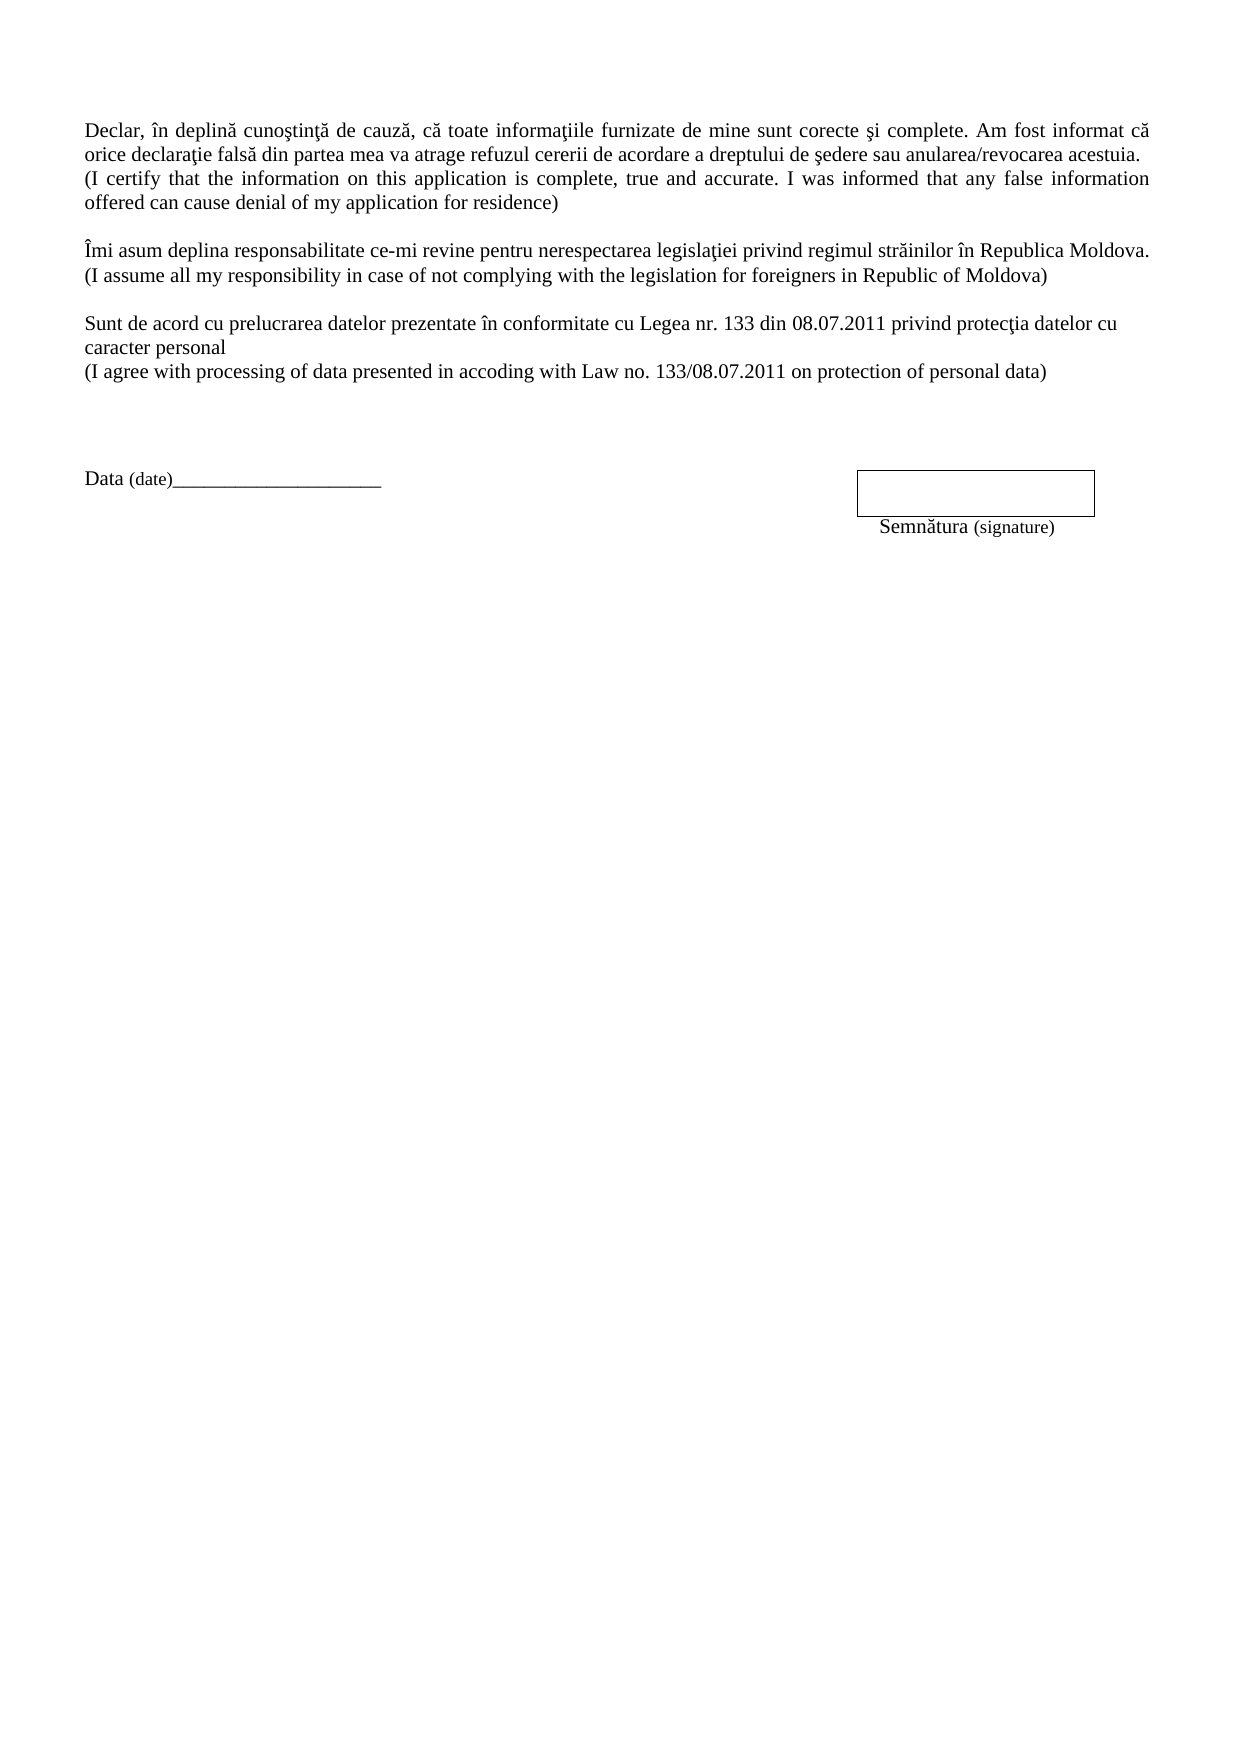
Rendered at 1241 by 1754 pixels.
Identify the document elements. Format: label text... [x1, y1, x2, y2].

text Îmi asum deplina responsabilitate ce-mi revine pentru nerespectarea legislaţiei privind regimul străinilor în Republica . [84, 238, 1152, 262]
text (I assume all my responsibility in case of not complying with the legislation for foreigners in ) [84, 262, 1152, 287]
text (I certify that the information on this application is complete, true and accurate. I was informed that any false information offered can cause denial of my application for residence) [84, 166, 1152, 214]
text Semnătura (signature) [84, 514, 1152, 538]
text Sunt de acord cu prelucrarea datelor prezentate în conformitate cu Legea nr. 133 din 08.07.2011 privind protecţia datelor cu caracter personal [84, 311, 1152, 359]
text Data (date)____________________ [84, 466, 1152, 490]
text (I agree with processing of data presented in accoding with Law no. 133/08.07.2011 on protection of personal data) [84, 359, 1152, 383]
text Declar, în deplină cunoştinţă de cauză, că toate informaţiile furnizate de mine sunt corecte şi complete. Am fost informat că orice declaraţie falsă din partea mea va atrage refuzul cererii de acordare a dreptului de şedere sau anularea/revocarea acestuia. [84, 118, 1152, 166]
